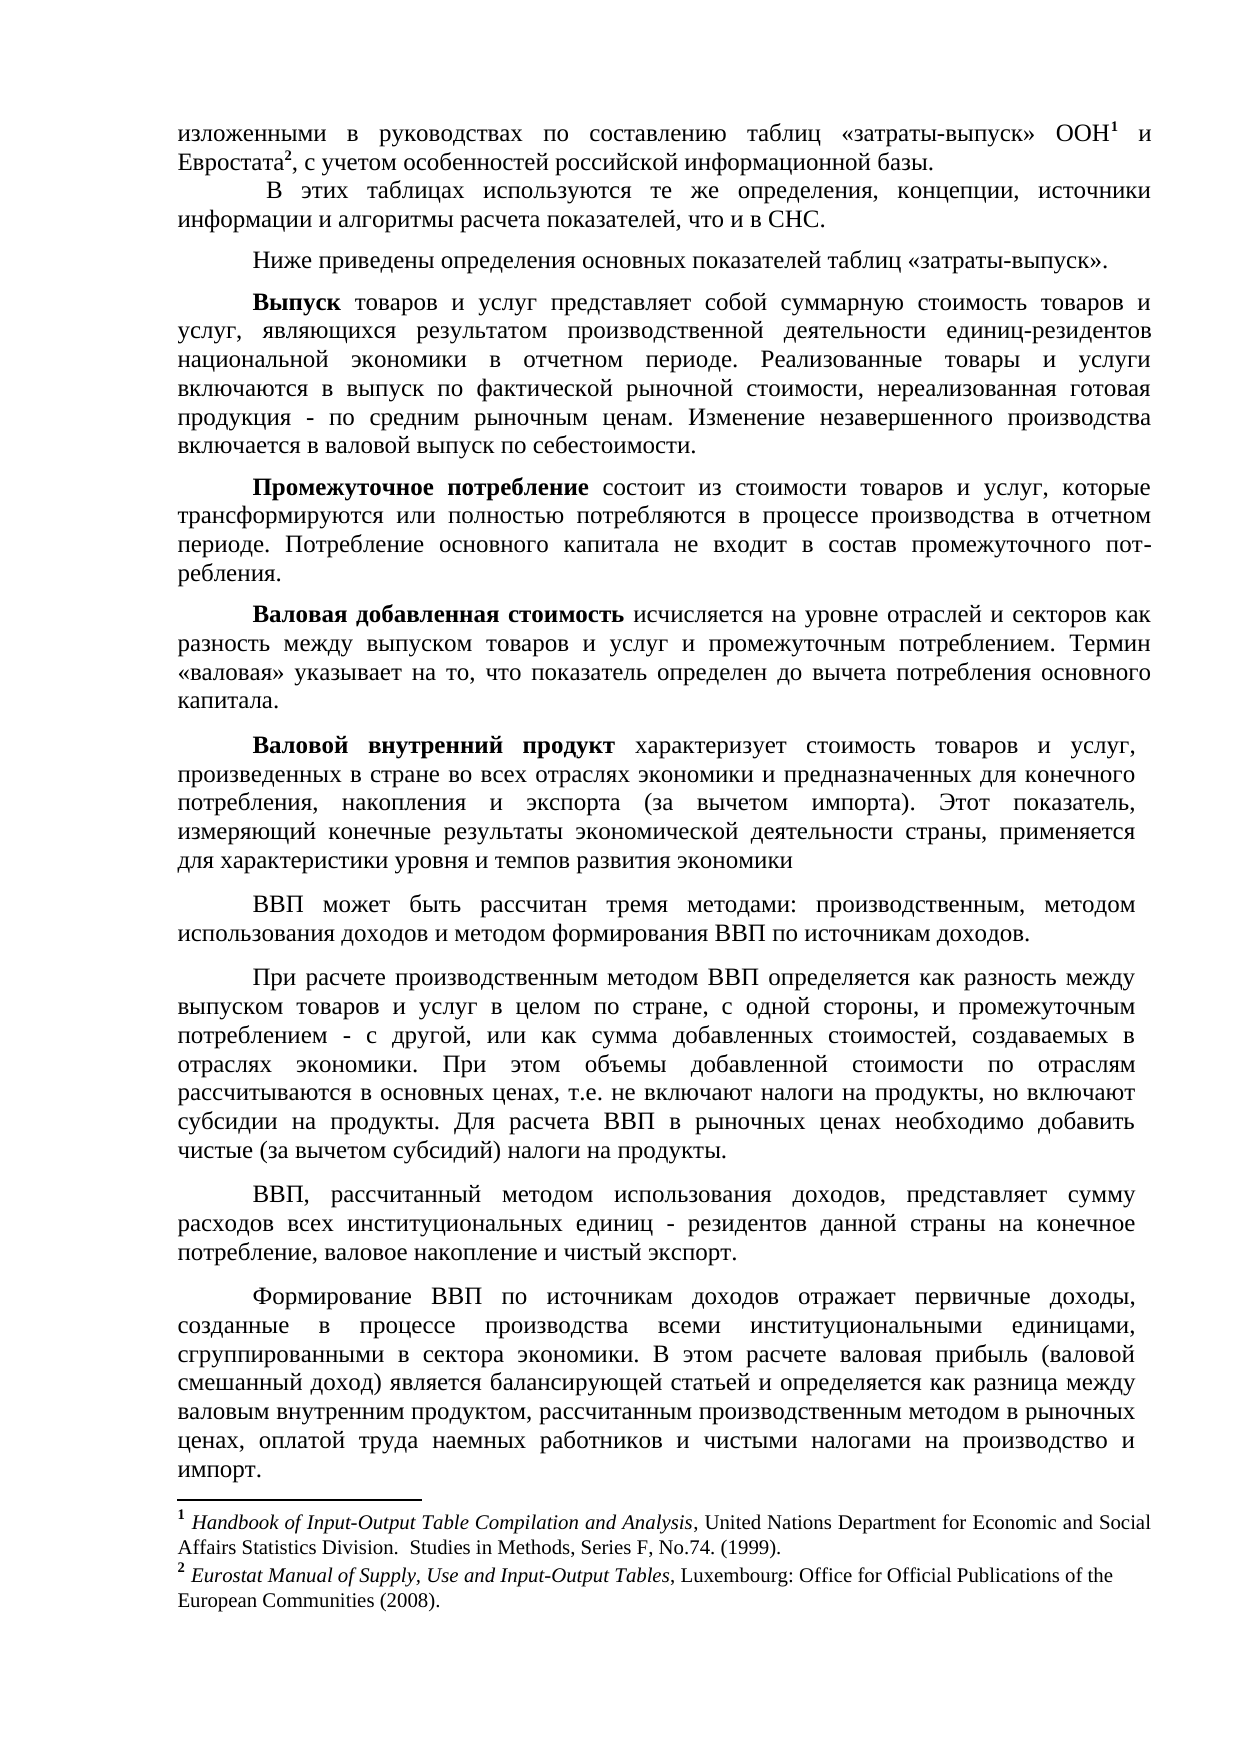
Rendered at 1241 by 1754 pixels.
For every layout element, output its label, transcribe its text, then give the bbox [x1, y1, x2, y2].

text Валовая добавленная стоимость исчисляется на уровне отраслей и секторов как разность между выпуском товаров и услуг и промежуточным потреблением. Термин «валовая» указывает на то, что показатель определен до вычета потребления основного капитала. [177, 599, 1152, 714]
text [177, 118, 1152, 176]
text При расчете производственным методом ВВП определяется как разность между выпуском товаров и услуг в целом по стране, с одной стороны, и промежуточным потреблением - с другой, или как сумма добавленных стоимостей, создаваемых в отраслях экономики. При этом объемы добавленной стоимости по отраслям рассчитываются в основных ценах, т.е. не включают налоги на продукты, но включают субсидии на продукты. Для расчета ВВП в рыночных ценах необходимо добавить чистые (за вычетом субсидий) налоги на продукты. [177, 962, 1136, 1164]
text ВВП может быть рассчитан тремя методами: производственным, методом использования доходов и методом формирования ВВП по источникам доходов. [177, 889, 1136, 947]
text Промежуточное потребление состоит из стоимости товаров и услуг, которые трансформируются или полностью потребляются в процессе производства в отчетном периоде. Потребление основного капитала не входит в состав промежуточного потребления. [177, 472, 1152, 587]
text В этих таблицах используются те же определения, концепции, источники информации и алгоритмы расчета показателей, что и в СНС. [177, 176, 1152, 233]
text ВВП, рассчитанный методом использования доходов, представляет сумму расходов всех институциональных единиц - резидентов данной страны на конечное потребление, валовое накопление и чистый экспорт. [177, 1179, 1136, 1266]
text Выпуск товаров и услуг представляет собой суммарную стоимость товаров и услуг, являющихся результатом производственной деятельности единиц-резидентов национальной экономики в отчетном периоде. Реализованные товары и услуги включаются в выпуск по фактической рыночной стоимости, нереализованная готовая продукция - по средним рыночным ценам. Изменение незавершенного производства включается в валовой выпуск по себестоимости. [177, 287, 1152, 459]
text Формирование ВВП по источникам доходов отражает первичные доходы, созданные в процессе производства всеми институциональными единицами, сгруппированными в сектора экономики. В этом расчете валовая прибыль (валовой смешанный доход) является балансирующей статьей и определяется как разница между валовым внутренним продуктом, рассчитанным производственным методом в рыночных ценах, оплатой труда наемных работников и чистыми налогами на производство и импорт. [177, 1281, 1136, 1482]
text Валовой внутренний продукт характеризует стоимость товаров и услуг, произведенных в стране во всех отраслях экономики и предназначенных для конечного потребления, накопления и экспорта (за вычетом импорта). Этот показатель, измеряющий конечные результаты экономической деятельности страны, применяется для характеристики уровня и темпов развития экономики [177, 730, 1136, 874]
text Ниже приведены определения основных показателей таблиц «затраты-выпуск». [177, 246, 1152, 274]
